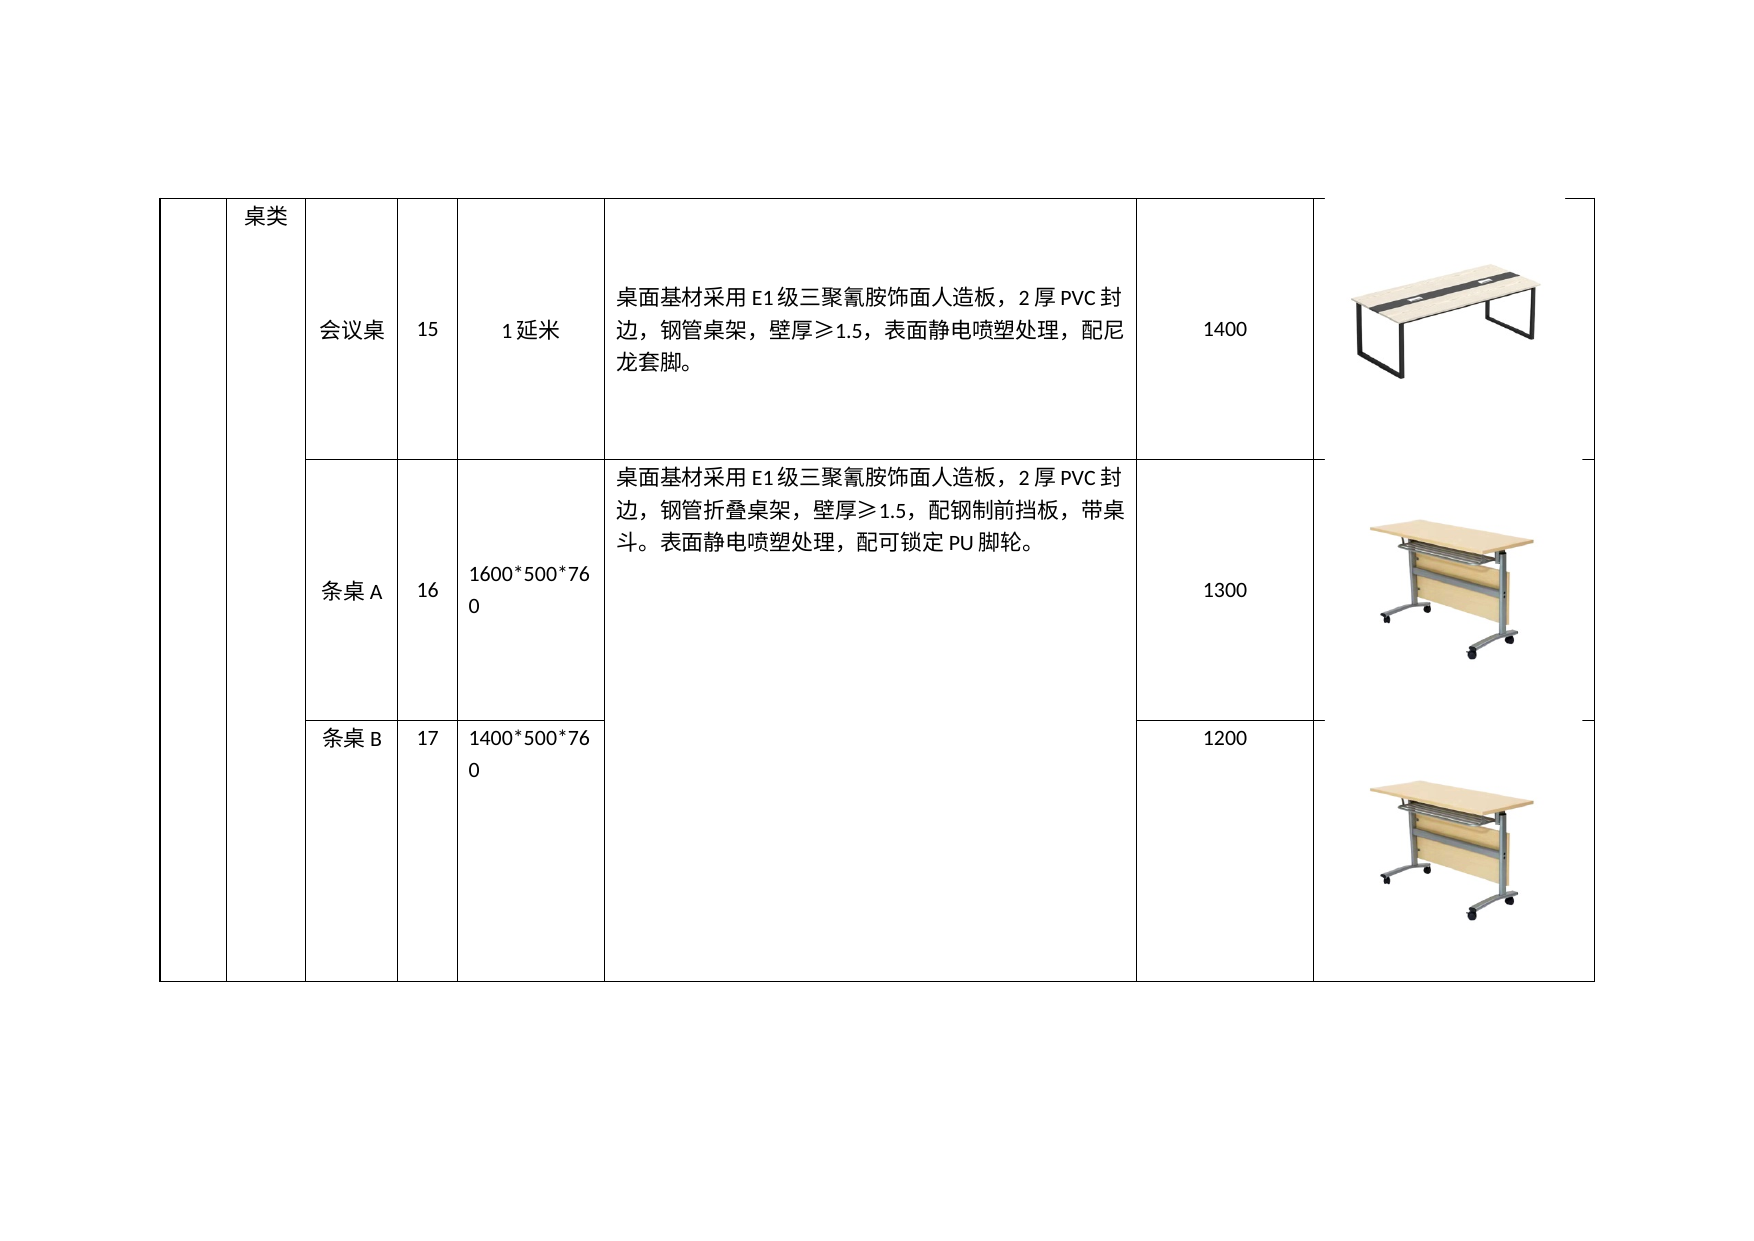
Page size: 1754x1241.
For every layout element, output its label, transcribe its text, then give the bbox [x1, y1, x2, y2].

picture [1324, 198, 1566, 440]
table_cell 17 [398, 721, 457, 981]
picture [1324, 459, 1583, 718]
table_cell [1314, 460, 1594, 720]
table_cell 1300 [1137, 460, 1313, 720]
table_cell 1延米 [458, 199, 604, 459]
table_cell 桌面基材采用E1级三聚氰胺饰面人造板，2厚PVC封边，钢管折叠桌架，壁厚≥1.5，配钢制前挡板，带桌斗。表面静电喷塑处理，配可锁定PU脚轮。 [605, 460, 1136, 981]
table_cell [1314, 199, 1594, 459]
table_cell 15 [398, 199, 457, 459]
table_cell 16 [398, 460, 457, 720]
table_cell 桌类 [227, 199, 305, 981]
table_cell 条桌B [306, 721, 397, 981]
table_cell 桌面基材采用E1级三聚氰胺饰面人造板，2厚PVC封边，钢管桌架，壁厚≥1.5，表面静电喷塑处理，配尼龙套脚。 [605, 199, 1136, 459]
picture [1324, 720, 1583, 979]
table_cell 1200 [1137, 721, 1313, 981]
table_cell 1600*500*760 [458, 460, 604, 720]
table_cell 1400 [1137, 199, 1313, 459]
table_cell 1400*500*760 [458, 721, 604, 981]
table_cell [1314, 721, 1594, 981]
table_cell 条桌A [306, 460, 397, 720]
table_cell 会议桌 [306, 199, 397, 459]
